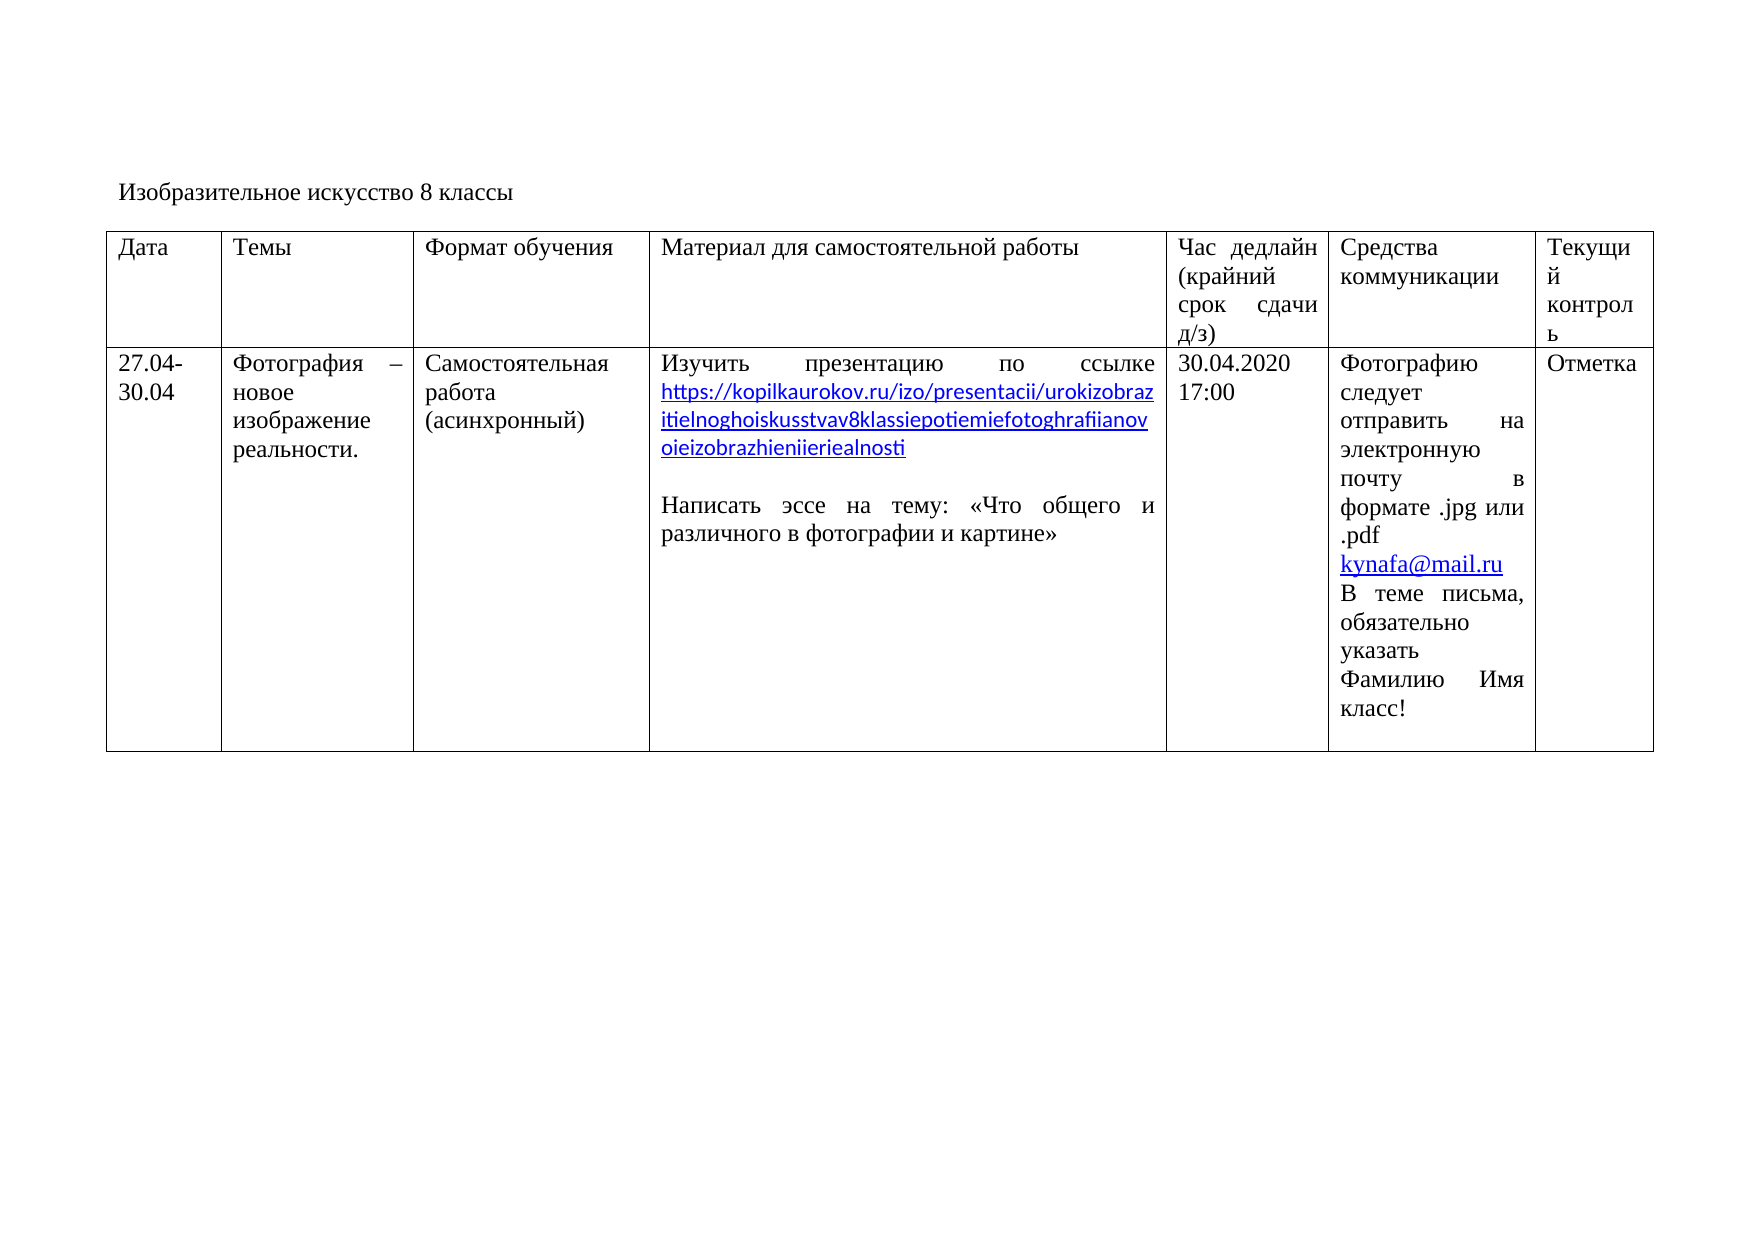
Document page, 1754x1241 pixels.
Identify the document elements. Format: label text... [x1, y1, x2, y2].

table_header Материал для самостоятельной работы [650, 232, 1166, 347]
table_cell Фотография – новое изображение реальности. [222, 348, 413, 751]
table_cell 27.04-30.04 [107, 348, 221, 751]
table_cell Изучить презентацию по ссылке https://kopilkaurokov.ru/izo/presentacii/urokizobrazitielnoghoiskusstvav8klassiepotiemiefotoghrafiianovoieizobrazhieniieriealnosti Написать эссе на тему: «Что общего и различного в фотографии и картине» [650, 348, 1166, 751]
table_cell Отметка [1536, 348, 1653, 751]
text Изобразительное искусство 8 классы [118, 177, 1636, 206]
table_header Текущий контроль [1536, 232, 1653, 347]
table_header Дата [107, 232, 221, 347]
table_header Час дедлайн (крайний срок сдачи д/з) [1167, 232, 1328, 347]
table_cell Самостоятельная работа (асинхронный) [414, 348, 649, 751]
table_header Темы [222, 232, 413, 347]
table_header Средства коммуникации [1329, 232, 1535, 347]
table_cell 30.04.2020 17:00 [1167, 348, 1328, 751]
table_header Формат обучения [414, 232, 649, 347]
table_cell Фотографию следует отправить на электронную почту в формате .jpg или .pdf kynafa@mail.ru В теме письма, обязательно указать Фамилию Имя класс! [1329, 348, 1535, 751]
